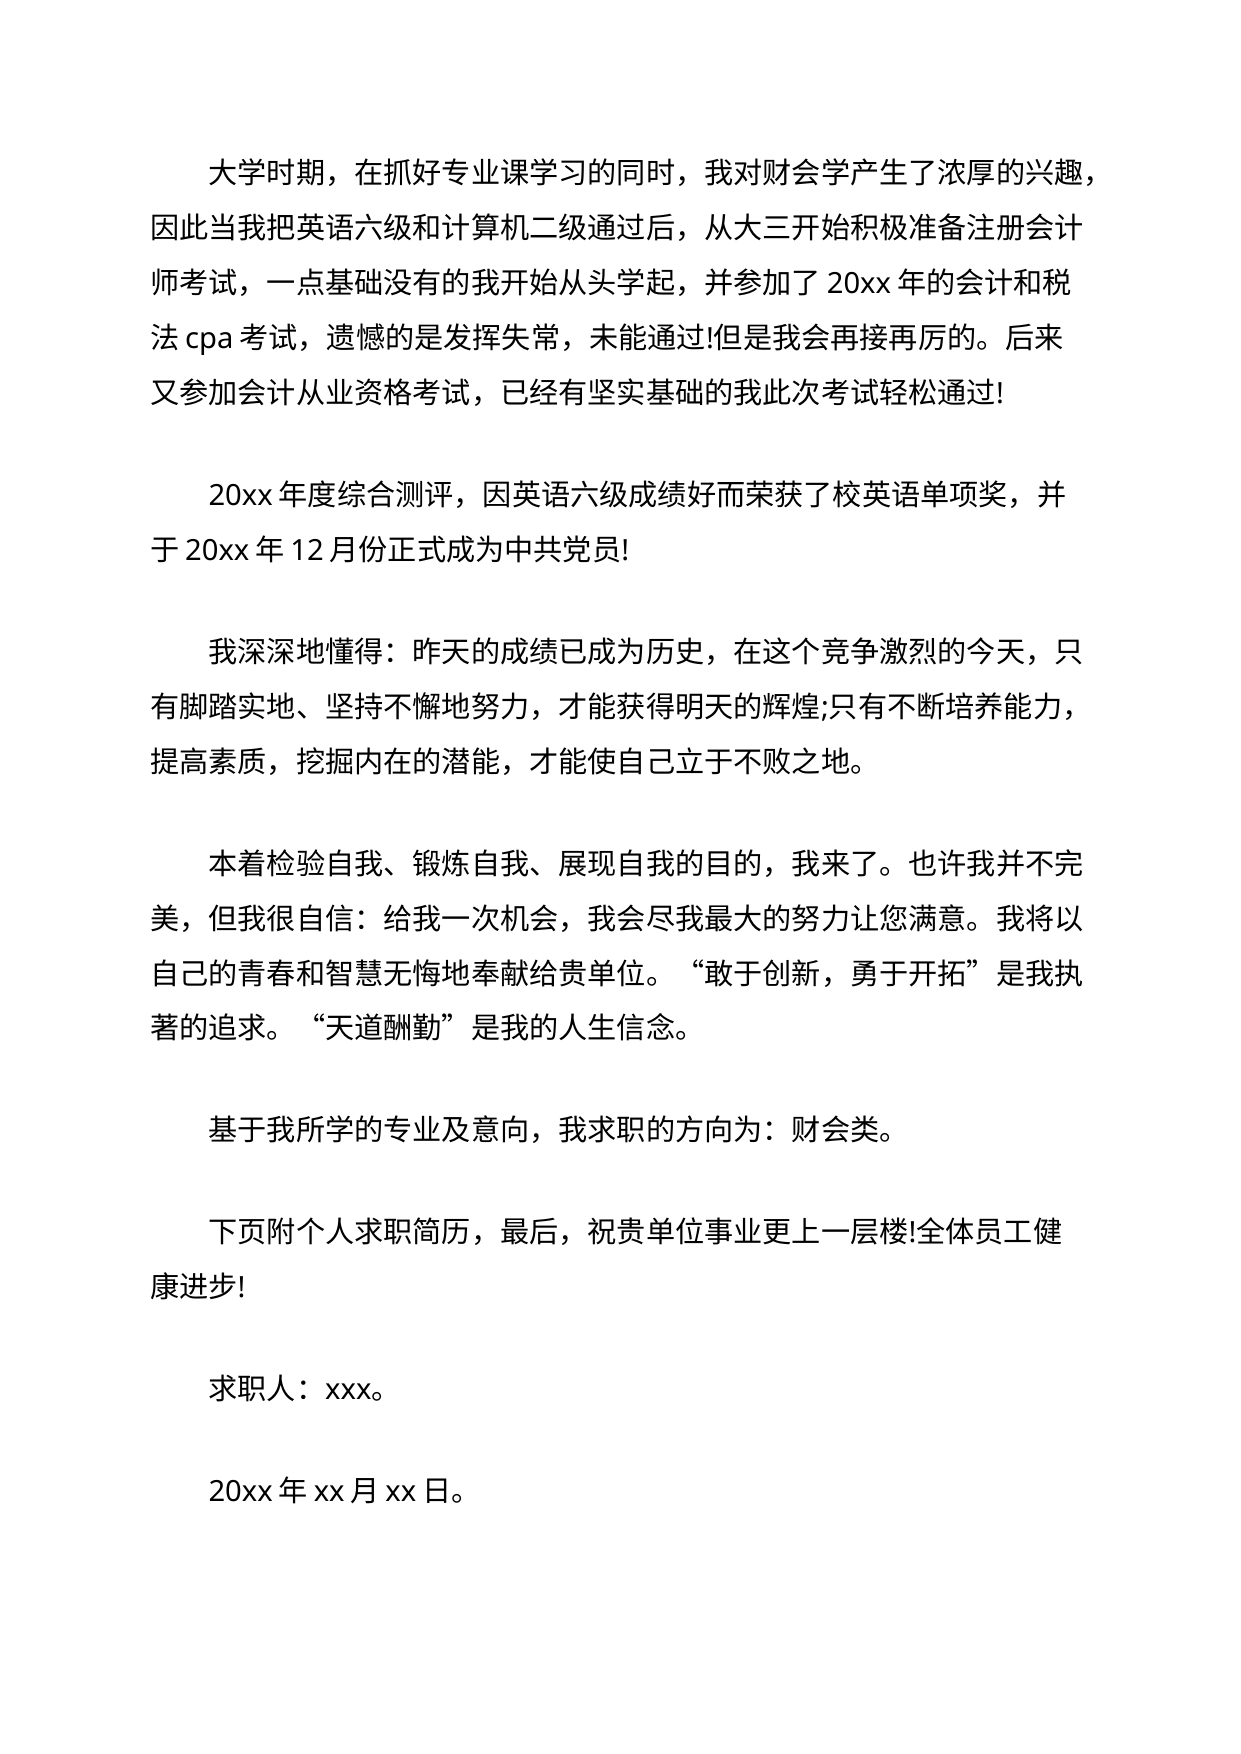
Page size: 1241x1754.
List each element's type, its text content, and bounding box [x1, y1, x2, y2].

text 本着检验自我、锻炼自我、展现自我的目的，我来了。也许我并不完美，但我很自信：给我一次机会，我会尽我最大的努力让您满意。我将以自己的青春和智慧无悔地奉献给贵单位。“敢于创新，勇于开拓”是我执著的追求。“天道酬勤”是我的人生信念。 [150, 840, 1090, 1047]
text 20xx年xx月xx日。 [150, 1468, 1090, 1510]
text 下页附个人求职简历，最后，祝贵单位事业更上一层楼!全体员工健康进步! [150, 1209, 1090, 1306]
text 大学时期，在抓好专业课学习的同时，我对财会学产生了浓厚的兴趣，因此当我把英语六级和计算机二级通过后，从大三开始积极准备注册会计师考试，一点基础没有的我开始从头学起，并参加了20xx年的会计和税法cpa考试，遗憾的是发挥失常，未能通过!但是我会再接再厉的。后来又参加会计从业资格考试，已经有坚实基础的我此次考试轻松通过! [150, 150, 1090, 412]
text 基于我所学的专业及意向，我求职的方向为：财会类。 [150, 1107, 1090, 1149]
text 求职人：xxx。 [150, 1366, 1090, 1408]
text 20xx年度综合测评，因英语六级成绩好而荣获了校英语单项奖，并于20xx年12月份正式成为中共党员! [150, 472, 1090, 569]
text 我深深地懂得：昨天的成绩已成为历史，在这个竞争激烈的今天，只有脚踏实地、坚持不懈地努力，才能获得明天的辉煌;只有不断培养能力，提高素质，挖掘内在的潜能，才能使自己立于不败之地。 [150, 629, 1090, 781]
